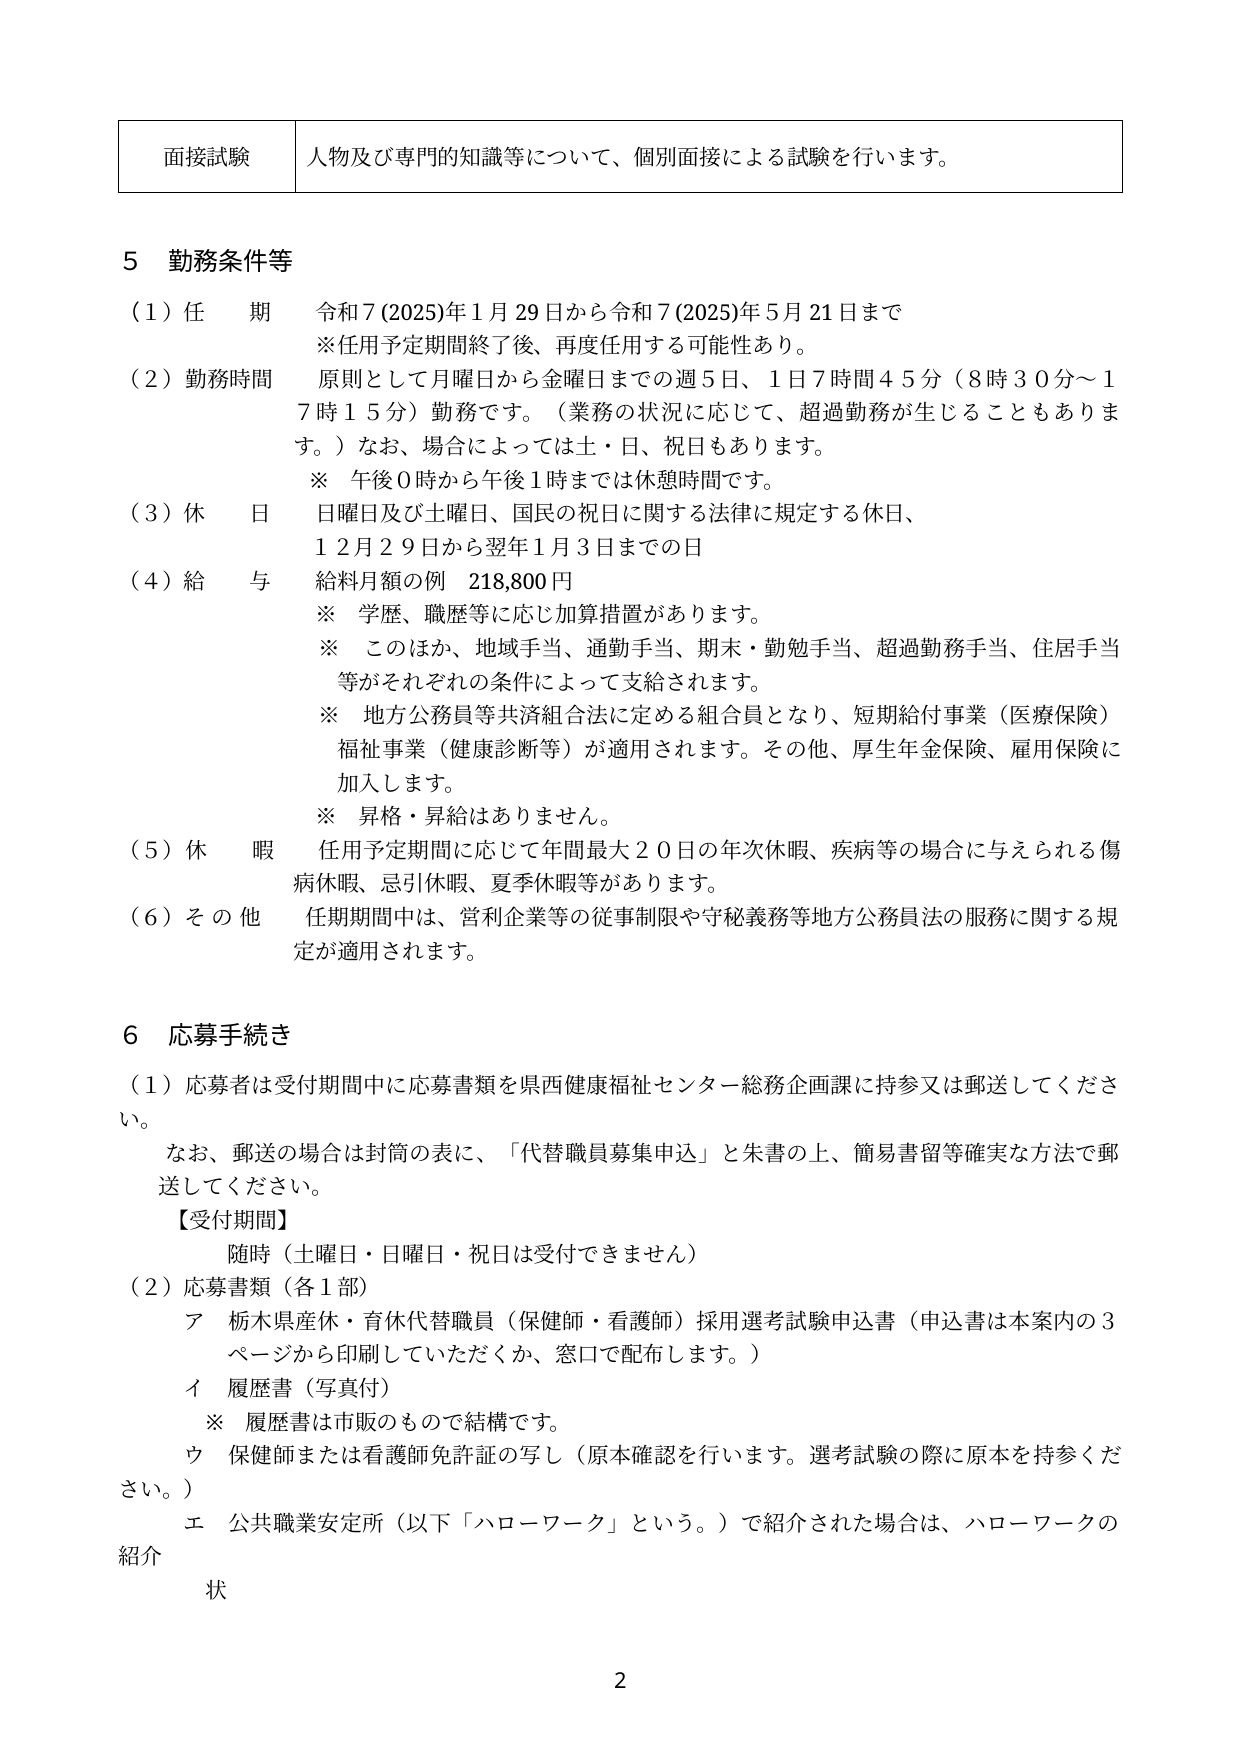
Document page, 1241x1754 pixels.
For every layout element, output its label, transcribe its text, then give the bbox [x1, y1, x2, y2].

text ※ 昇格・昇給はありません。 [118, 798, 1122, 832]
text 随時（土曜日・日曜日・祝日は受付できません） [118, 1236, 1122, 1269]
text ※ 地方公務員等共済組合法に定める組合員となり、短期給付事業（医療保険）、福祉事業（健康診断等）が適用されます。その他、厚生年金保険、雇用保険に加入します。 [118, 697, 1122, 798]
text ア 栃木県産休・育休代替職員（保健師・看護師）採用選考試験申込書（申込書は本案内の３ページから印刷していただくか、窓口で配布します。） [184, 1303, 1122, 1370]
text ６ 応募手続き [118, 1000, 1122, 1067]
text イ 履歴書（写真付） [118, 1370, 1122, 1404]
text （１）応募者は受付期間中に応募書類を県西健康福祉センター総務企画課に持参又は郵送してください。 [118, 1067, 1122, 1135]
text ※ 履歴書は市販のもので結構です。 [118, 1404, 1122, 1438]
text １２月２９日から翌年１月３日までの日 [118, 529, 1122, 563]
text ※ 午後０時から午後１時までは休憩時間です。 [118, 462, 1122, 496]
text エ 公共職業安定所（以下「ハローワーク」という。）で紹介された場合は、ハローワークの紹介 [118, 1505, 1122, 1572]
text ※任用予定期間終了後、再度任用する可能性あり。 [118, 327, 1122, 361]
text （２）応募書類（各１部） [118, 1269, 1122, 1303]
text ５ 勤務条件等 [118, 226, 1122, 294]
text （１）任 期 令和７(2025)年１月29日から令和７(2025)年５月21日まで [118, 294, 1122, 327]
text （３）休 日 日曜日及び土曜日、国民の祝日に関する法律に規定する休日、 [118, 496, 1122, 529]
text 【受付期間】 [118, 1202, 1122, 1236]
text ※ 学歴、職歴等に応じ加算措置があります。 [118, 596, 1122, 630]
text ウ 保健師または看護師免許証の写し（原本確認を行います。選考試験の際に原本を持参ください。） [118, 1438, 1122, 1505]
text ※ このほか、地域手当、通勤手当、期末・勤勉手当、超過勤務手当、住居手当等がそれぞれの条件によって支給されます。 [118, 630, 1122, 697]
text 状 [118, 1572, 1122, 1606]
text （２）勤務時間 原則として月曜日から金曜日までの週５日、１日７時間４５分（８時３０分～１７時１５分）勤務です。（業務の状況に応じて、超過勤務が生じることもあります。）なお、場合によっては土・日、祝日もあります。 [118, 361, 1122, 462]
text なお、郵送の場合は封筒の表に、「代替職員募集申込」と朱書の上、簡易書留等確実な方法で郵送してください。 [125, 1135, 1122, 1202]
table_cell 人物及び専門的知識等について、個別面接による試験を行います。 [296, 121, 1122, 192]
table_cell 面接試験 [119, 121, 295, 192]
text （４）給 与 給料月額の例 218,800円 [118, 563, 1122, 596]
text （５）休 暇 任用予定期間に応じて年間最大２０日の年次休暇、疾病等の場合に与えられる傷病休暇、忌引休暇、夏季休暇等があります。 [118, 832, 1122, 899]
text （６）そ の 他 任期期間中は、営利企業等の従事制限や守秘義務等地方公務員法の服務に関する規定が適用されます。 [118, 899, 1122, 967]
